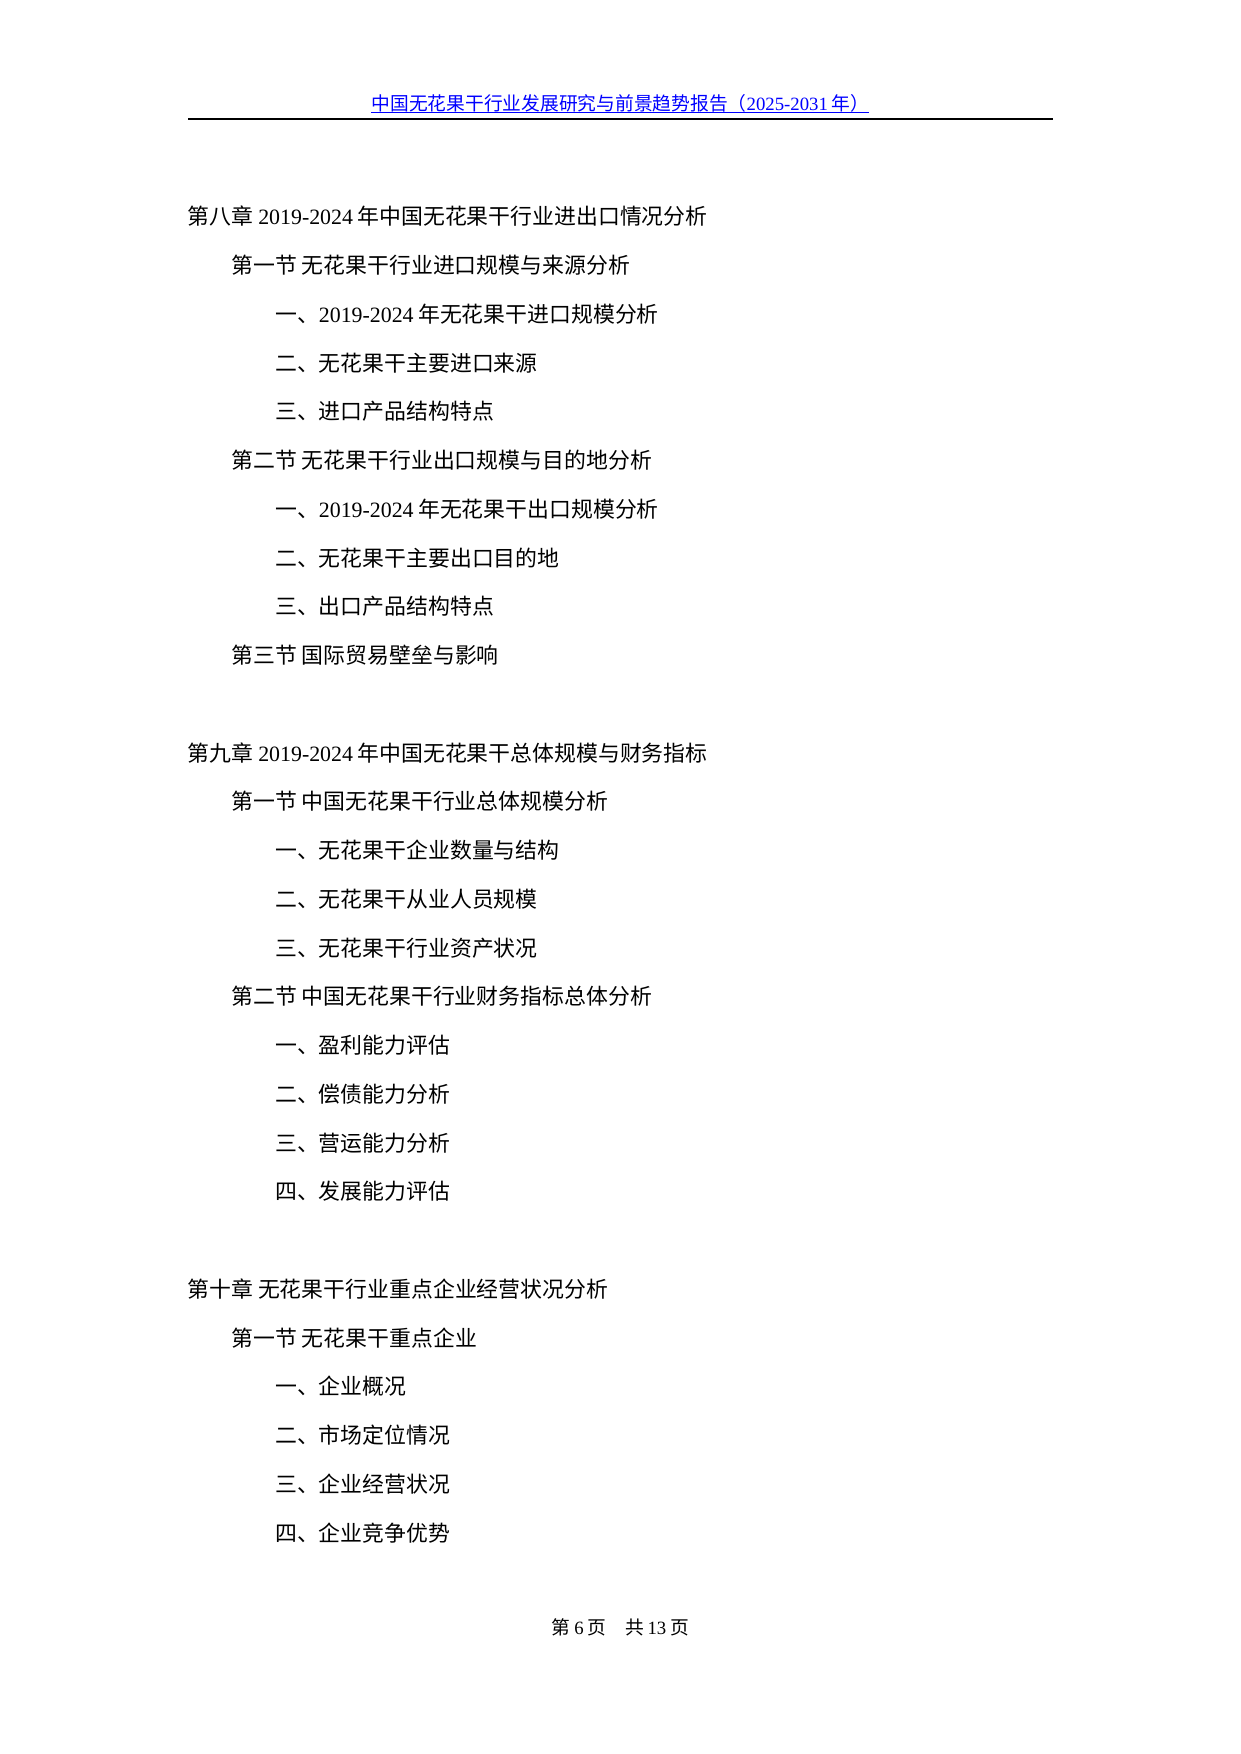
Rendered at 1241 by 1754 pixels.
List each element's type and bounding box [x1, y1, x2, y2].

text [187, 150, 1053, 1548]
